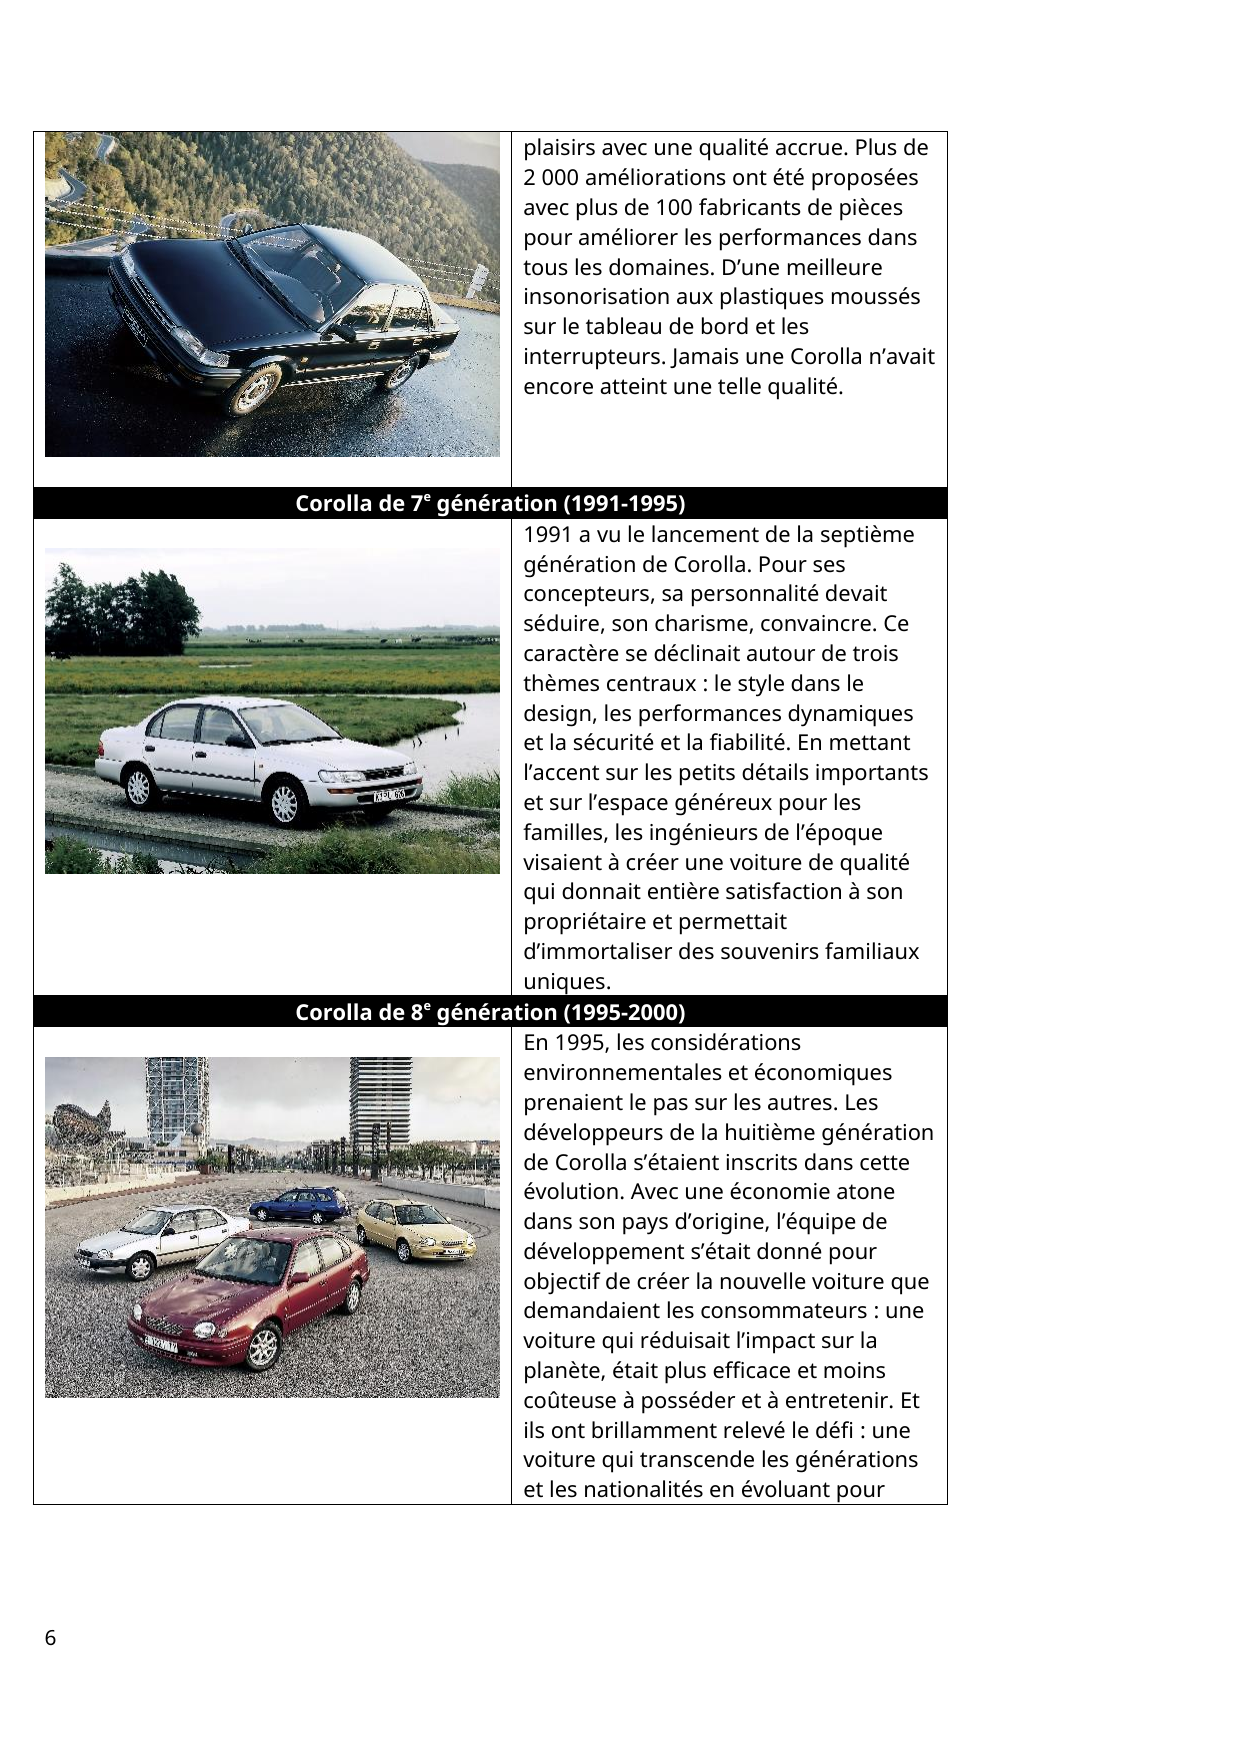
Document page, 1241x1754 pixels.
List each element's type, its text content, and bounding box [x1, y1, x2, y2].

picture [45, 132, 500, 457]
picture [45, 548, 500, 874]
table_cell Corolla de 8e génération (1995-2000) [34, 996, 947, 1026]
picture [45, 1057, 500, 1398]
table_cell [512, 132, 947, 487]
table_cell [34, 519, 511, 995]
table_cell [512, 1027, 947, 1504]
table_cell 1991 a vu le lancement de la septième génération de Corolla. Pour ses concepteurs, sa personnalité devait séduire, son charisme, convaincre. Ce caractère se déclinait autour de trois thèmes centraux : le style dans le design, les performances dynamiques et la sécurité et la fiabilité. En mettant l’accent sur les petits détails importants et sur l’espace généreux pour les familles, les ingénieurs de l’époque visaient à créer une voiture de qualité qui donnait entière satisfaction à son propriétaire et permettait d’immortaliser des souvenirs familiaux uniques. [512, 519, 947, 995]
table_cell [34, 1027, 511, 1504]
table_cell Corolla de 7e génération (1991-1995) [34, 488, 947, 518]
table_cell [34, 132, 511, 487]
